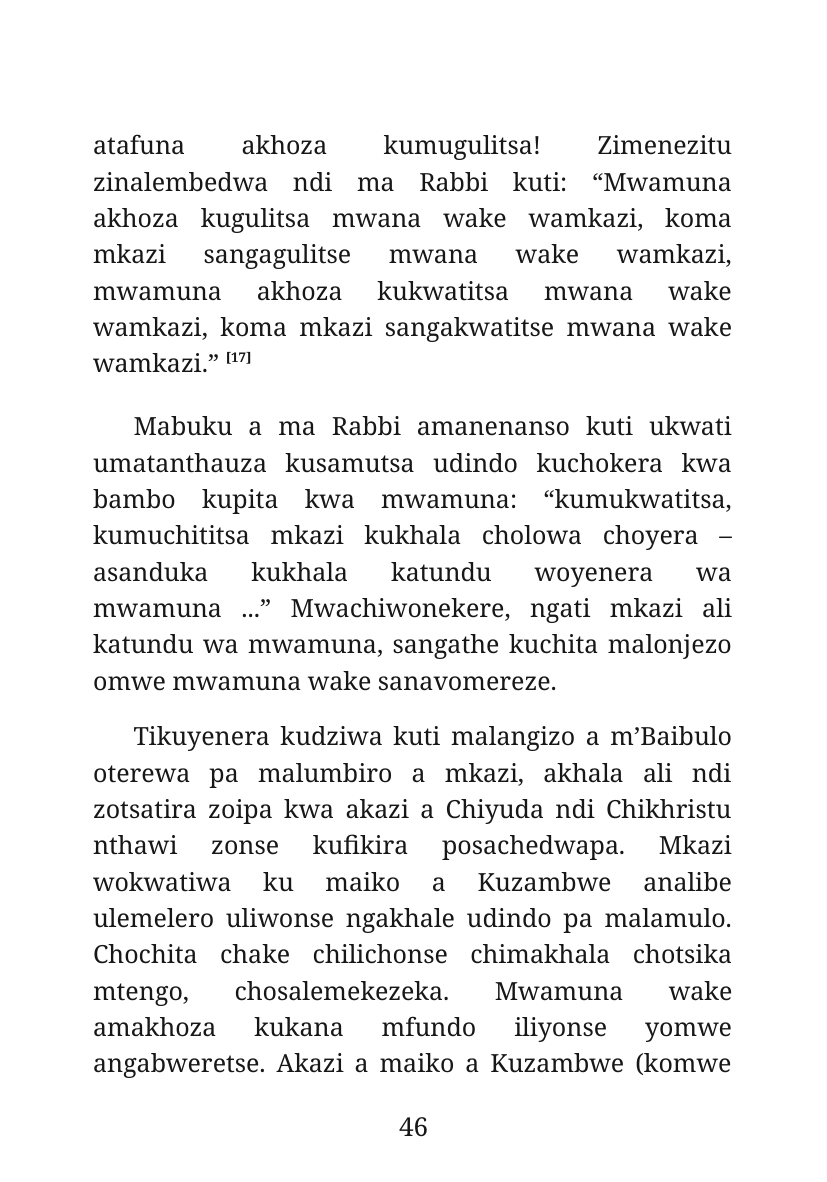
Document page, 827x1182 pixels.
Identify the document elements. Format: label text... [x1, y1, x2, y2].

text Mabuku a ma Rabbi amanenanso kuti ukwati umatanthauza kusamutsa udindo kuchokera kwa bambo kupita kwa mwamuna: “kumukwatitsa, kumuchititsa mkazi kukhala cholowa choyera – asanduka kukhala katundu woyenera wa mwamuna ...” Mwachiwonekere, ngati mkazi ali katundu wa mwamuna, sangathe kuchita malonjezo omwe mwamuna wake sanavomereze. [93, 409, 732, 697]
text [93, 128, 732, 380]
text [93, 719, 732, 1080]
